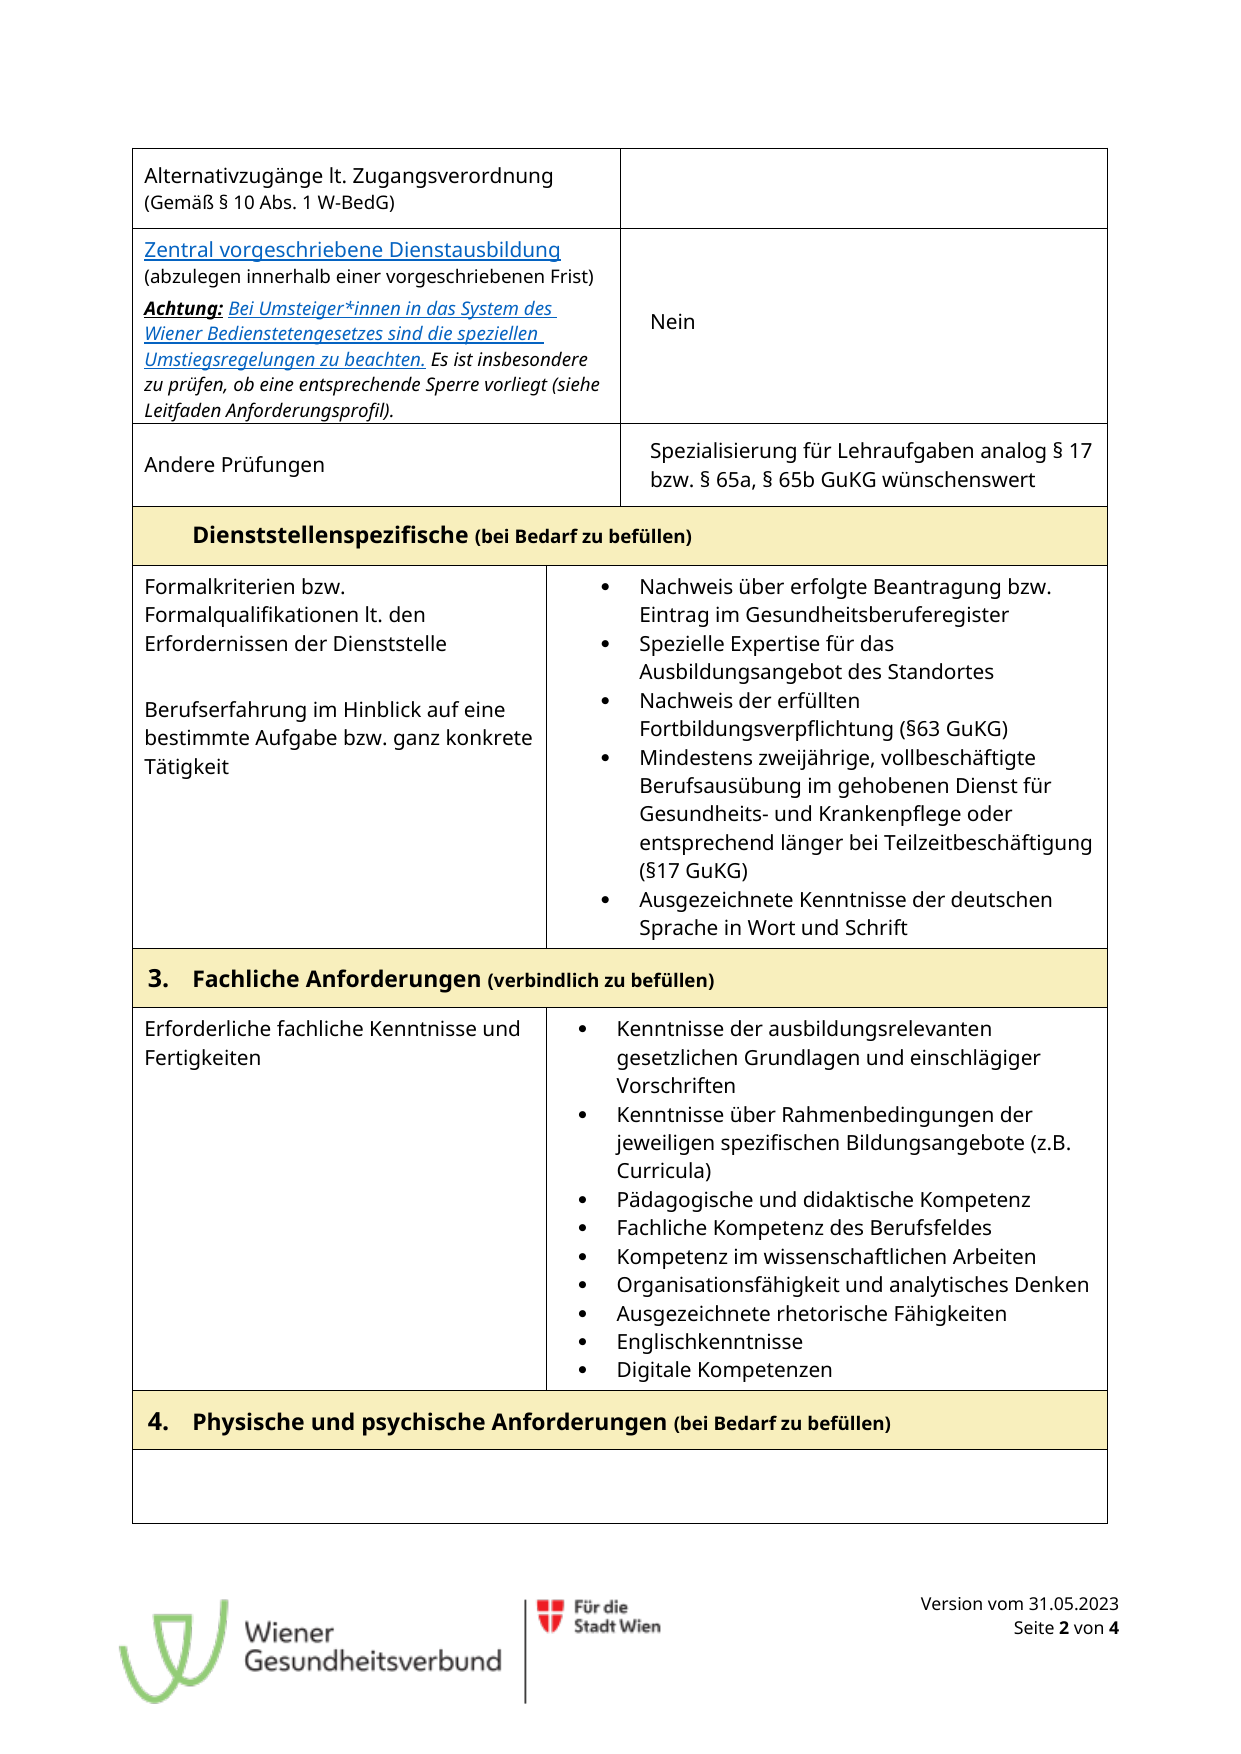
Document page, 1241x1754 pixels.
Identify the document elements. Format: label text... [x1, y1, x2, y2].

table_cell Formalkriterien bzw. Formalqualifikationen lt. den Erfordernissen der Dienststelle Berufserfahrung im Hinblick auf eine bestimmte Aufgabe bzw. ganz konkrete Tätigkeit [133, 566, 546, 948]
table_cell Zentral vorgeschriebene Dienstausbildung (abzulegen innerhalb einer vorgeschriebenen Frist) Achtung: Bei Umsteiger*innen in das System des Wiener Bedienstetengesetzes sind die speziellen Umstiegsregelungen zu beachten. Es ist insbesondere zu prüfen, ob eine entsprechende Sperre vorliegt (siehe Leitfaden Anforderungsprofil). [133, 229, 620, 423]
table_cell Nein [621, 229, 1107, 423]
table_cell Andere Prüfungen [133, 424, 620, 506]
table_cell Physische und psychische Anforderungen (bei Bedarf zu befüllen) [133, 1391, 1107, 1449]
table_cell Spezialisierung für Lehraufgaben analog § 17 bzw. § 65a, § 65b GuKG wünschenswert [621, 424, 1107, 506]
table_cell Nachweis über erfolgte Beantragung bzw. Eintrag im Gesundheitsberuferegister Spezielle Expertise für das Ausbildungsangebot des Standortes Nachweis der erfüllten Fortbildungsverpflichtung (§63 GuKG) Mindestens zweijährige, vollbeschäftigte Berufsausübung im gehobenen Dienst für Gesundheits- und Krankenpflege oder entsprechend länger bei Teilzeitbeschäftigung (§17 GuKG) Ausgezeichnete Kenntnisse der deutschen Sprache in Wort und Schrift [547, 566, 1107, 948]
table_cell Dienststellenspezifische (bei Bedarf zu befüllen) [133, 507, 1107, 565]
table_cell Alternativzugänge lt. Zugangsverordnung (Gemäß § 10 Abs. 1 W-BedG) [133, 149, 620, 228]
table_cell [621, 149, 1107, 228]
table_cell Erforderliche fachliche Kenntnisse und Fertigkeiten [133, 1008, 546, 1390]
table_cell Fachliche Anforderungen (verbindlich zu befüllen) [133, 949, 1107, 1007]
table_cell Kenntnisse der ausbildungsrelevanten gesetzlichen Grundlagen und einschlägiger Vorschriften Kenntnisse über Rahmenbedingungen der jeweiligen spezifischen Bildungsangebote (z.B. Curricula) Pädagogische und didaktische Kompetenz Fachliche Kompetenz des Berufsfeldes Kompetenz im wissenschaftlichen Arbeiten Organisationsfähigkeit und analytisches Denken Ausgezeichnete rhetorische Fähigkeiten Englischkenntnisse Digitale Kompetenzen [547, 1008, 1107, 1390]
table_cell [133, 1450, 1107, 1523]
